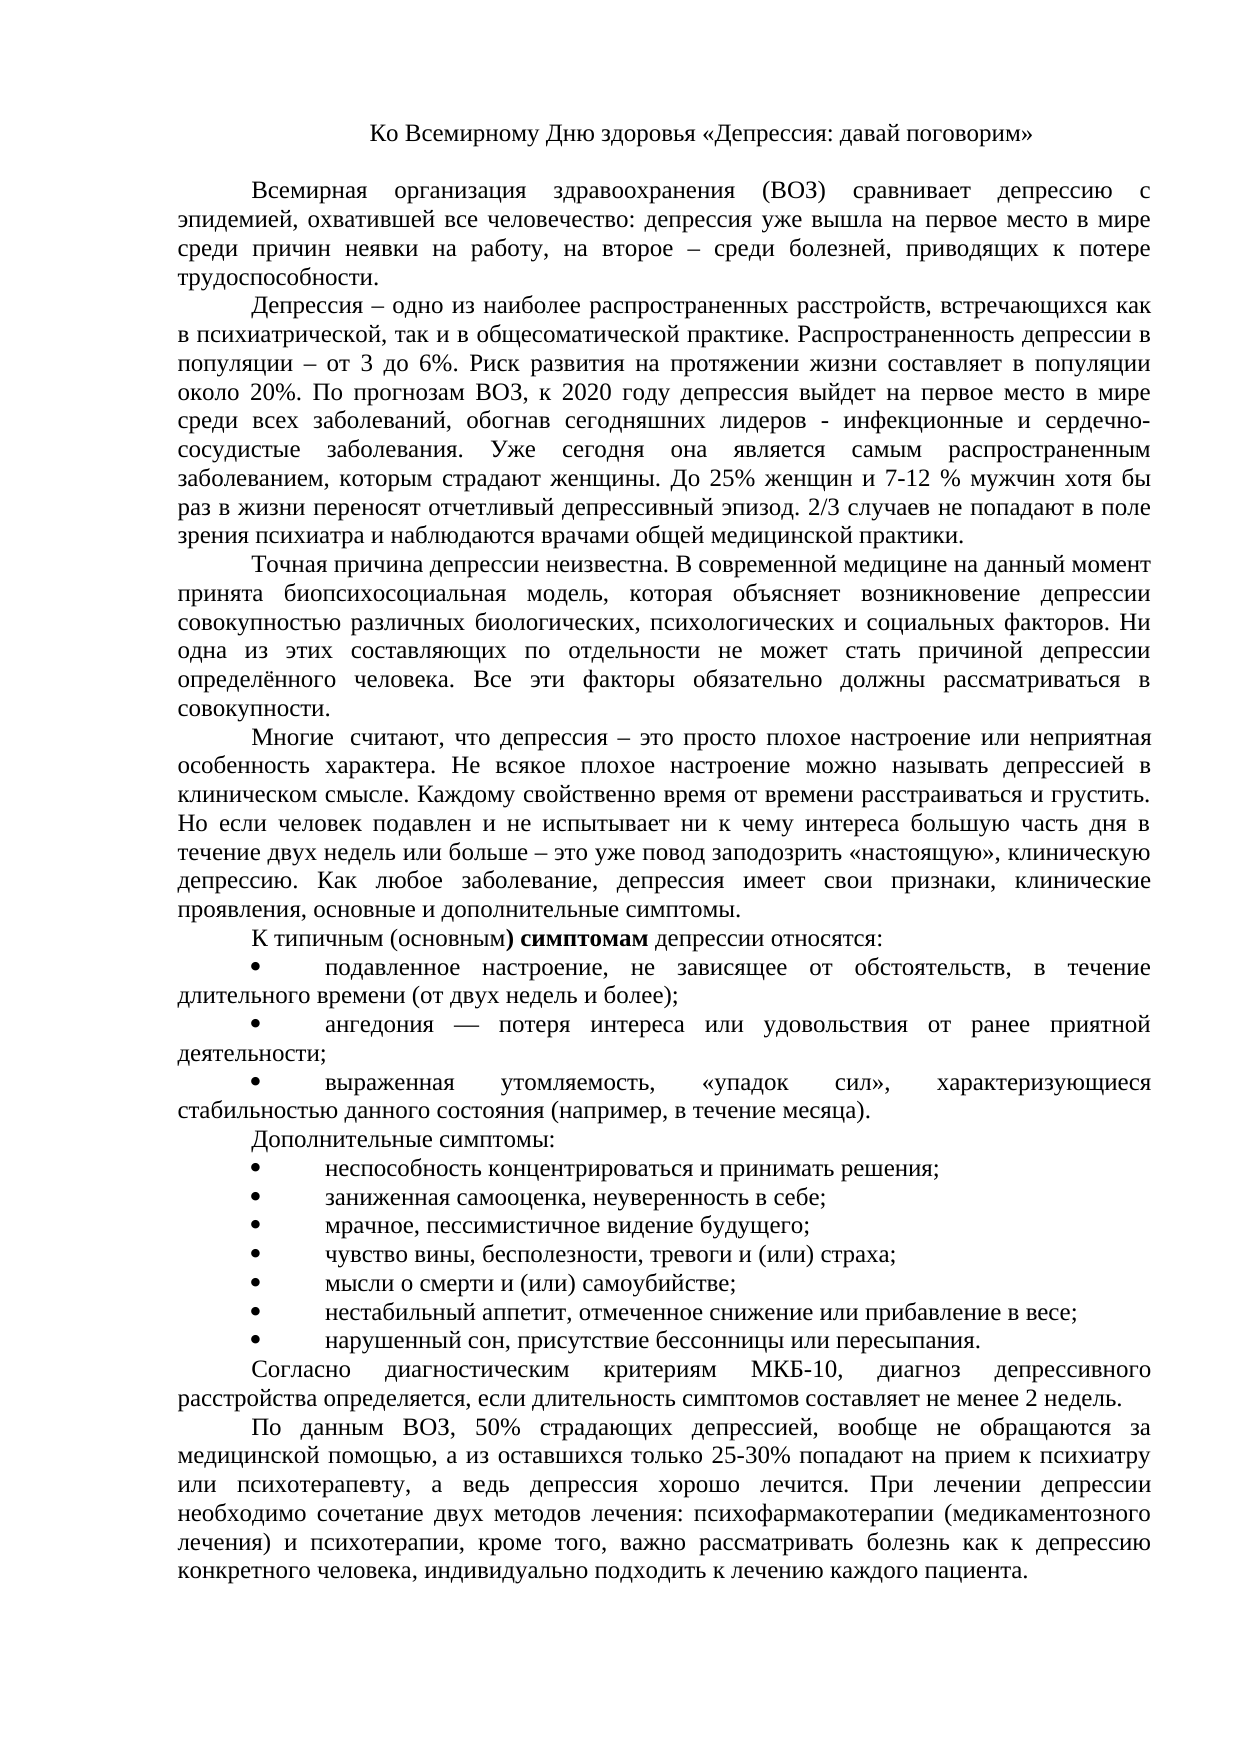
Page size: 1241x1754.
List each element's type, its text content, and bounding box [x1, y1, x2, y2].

list мысли о смерти и (или) самоубийстве; [177, 1268, 1152, 1297]
text По данным ВОЗ, 50% страдающих депрессией, вообще не обращаются за медицинской помощью, а из оставшихся только 25-30% попадают на прием к психиатру или психотерапевту, а ведь депрессия хорошо лечится. При лечении депрессии необходимо сочетание двух методов лечения: психофармакотерапии (медикаментозного лечения) и психотерапии, кроме того, важно рассматривать болезнь как к депрессию конкретного человека, индивидуально подходить к лечению каждого пациента. [177, 1412, 1152, 1584]
list ангедония — потеря интереса или удовольствия от ранее приятной деятельности; [177, 1009, 1152, 1067]
text К типичным (основным) симптомам депрессии относятся: [177, 923, 1152, 952]
list неспособность концентрироваться и принимать решения; [177, 1153, 1152, 1182]
text Депрессия – одно из наиболее распространенных расстройств, встречающихся как в психиатрической, так и в общесоматической практике. Распространенность депрессии в популяции – от 3 до 6%. Риск развития на протяжении жизни составляет в популяции около 20%. По прогнозам ВОЗ, к 2020 году депрессия выйдет на первое место в мире среди всех заболеваний, обогнав сегодняшних лидеров - инфекционные и сердечно-сосудистые заболевания. Уже сегодня она является самым распространенным заболеванием, которым страдают женщины. До 25% женщин и 7-12 % мужчин хотя бы раз в жизни переносят отчетливый депрессивный эпизод. 2/3 случаев не попадают в поле зрения психиатра и наблюдаются врачами общей медицинской практики. [177, 291, 1152, 549]
text Ко Всемирному Дню здоровья «Депрессия: давай поговорим» [177, 118, 1152, 147]
text Согласно диагностическим критериям МКБ-10, диагноз депрессивного расстройства определяется, если длительность симптомов составляет не менее 2 недель. [177, 1354, 1152, 1412]
list подавленное настроение, не зависящее от обстоятельств, в течение длительного времени (от двух недель и более); [177, 952, 1152, 1009]
list заниженная самооценка, неуверенность в себе; [177, 1182, 1152, 1211]
text Точная причина депрессии неизвестна. В современной медицине на данный момент принята биопсихосоциальная модель, которая объясняет возникновение депрессии совокупностью различных биологических, психологических и социальных факторов. Ни одна из этих составляющих по отдельности не может стать причиной депрессии определённого человека. Все эти факторы обязательно должны рассматриваться в совокупности. [177, 549, 1152, 722]
list нестабильный аппетит, отмеченное снижение или прибавление в весе; [177, 1297, 1152, 1326]
text Многие считают, что депрессия – это просто плохое настроение или неприятная особенность характера. Не всякое плохое настроение можно называть депрессией в клиническом смысле. Каждому свойственно время от времени расстраиваться и грустить. Но если человек подавлен и не испытывает ни к чему интереса большую часть дня в течение двух недель или больше – это уже повод заподозрить «настоящую», клиническую депрессию. Как любое заболевание, депрессия имеет свои признаки, клинические проявления, основные и дополнительные симптомы. [177, 722, 1152, 923]
list чувство вины, бесполезности, тревоги и (или) страха; [177, 1239, 1152, 1268]
list выраженная утомляемость, «упадок сил», характеризующиеся стабильностью данного состояния (например, в течение месяца). [177, 1067, 1152, 1124]
list мрачное, пессимистичное видение будущего; [177, 1211, 1152, 1239]
text Дополнительные симптомы: [177, 1124, 1152, 1153]
list нарушенный сон, присутствие бессонницы или пересыпания. [177, 1326, 1152, 1354]
text Всемирная организация здравоохранения (ВОЗ) сравнивает депрессию с эпидемией, охватившей все человечество: депрессия уже вышла на первое место в мире среди причин неявки на работу, на второе – среди болезней, приводящих к потере трудоспособности. [177, 176, 1152, 291]
